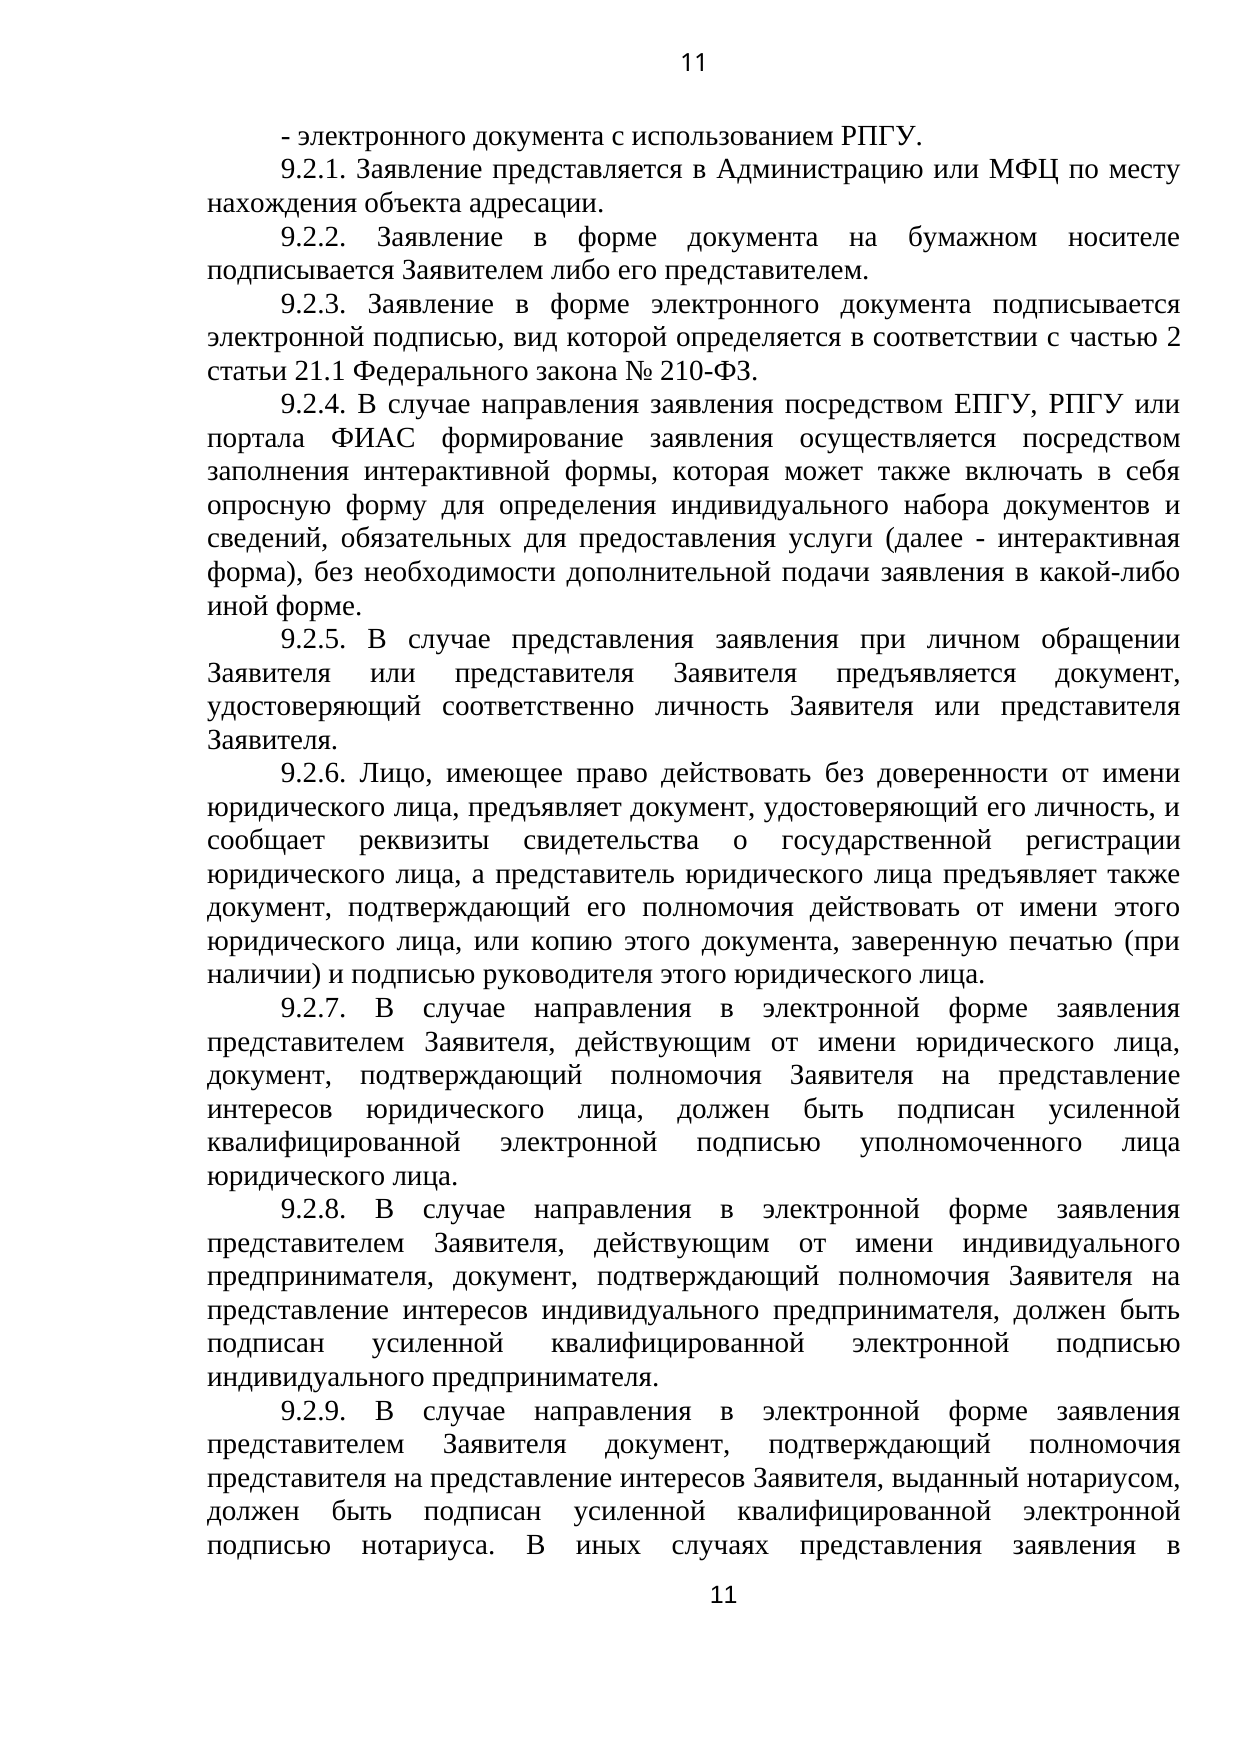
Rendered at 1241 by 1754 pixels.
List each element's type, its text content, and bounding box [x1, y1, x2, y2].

text 9.2.1. Заявление представляется в Администрацию или МФЦ по месту нахождения объекта адресации. [207, 152, 1181, 219]
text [207, 1393, 1181, 1560]
text 9.2.3. Заявление в форме электронного документа подписывается электронной подписью, вид которой определяется в соответствии с частью 2 статьи 21.1 Федерального закона № 210-ФЗ. [207, 286, 1181, 386]
text 9.2.6. Лицо, имеющее право действовать без доверенности от имени юридического лица, предъявляет документ, удостоверяющий его личность, и сообщает реквизиты свидетельства о государственной регистрации юридического лица, а представитель юридического лица предъявляет также документ, подтверждающий его полномочия действовать от имени этого юридического лица, или копию этого документа, заверенную печатью (при наличии) и подписью руководителя этого юридического лица. [207, 755, 1181, 990]
text 9.2.2. Заявление в форме документа на бумажном носителе подписывается Заявителем либо его представителем. [207, 219, 1181, 286]
text 9.2.8. В случае направления в электронной форме заявления представителем Заявителя, действующим от имени индивидуального предпринимателя, документ, подтверждающий полномочия Заявителя на представление интересов индивидуального предпринимателя, должен быть подписан усиленной квалифицированной электронной подписью индивидуального предпринимателя. [207, 1191, 1181, 1393]
text 9.2.4. В случае направления заявления посредством ЕПГУ, РПГУ или портала ФИАС формирование заявления осуществляется посредством заполнения интерактивной формы, которая может также включать в себя опросную форму для определения индивидуального набора документов и сведений, обязательных для предоставления услуги (далее - интерактивная форма), без необходимости дополнительной подачи заявления в какой-либо иной форме. [207, 386, 1181, 621]
text - электронного документа с использованием РПГУ. [207, 118, 1181, 152]
text 9.2.5. В случае представления заявления при личном обращении Заявителя или представителя Заявителя предъявляется документ, удостоверяющий соответственно личность Заявителя или представителя Заявителя. [207, 621, 1181, 755]
text 9.2.7. В случае направления в электронной форме заявления представителем Заявителя, действующим от имени юридического лица, документ, подтверждающий полномочия Заявителя на представление интересов юридического лица, должен быть подписан усиленной квалифицированной электронной подписью уполномоченного лица юридического лица. [207, 990, 1181, 1191]
